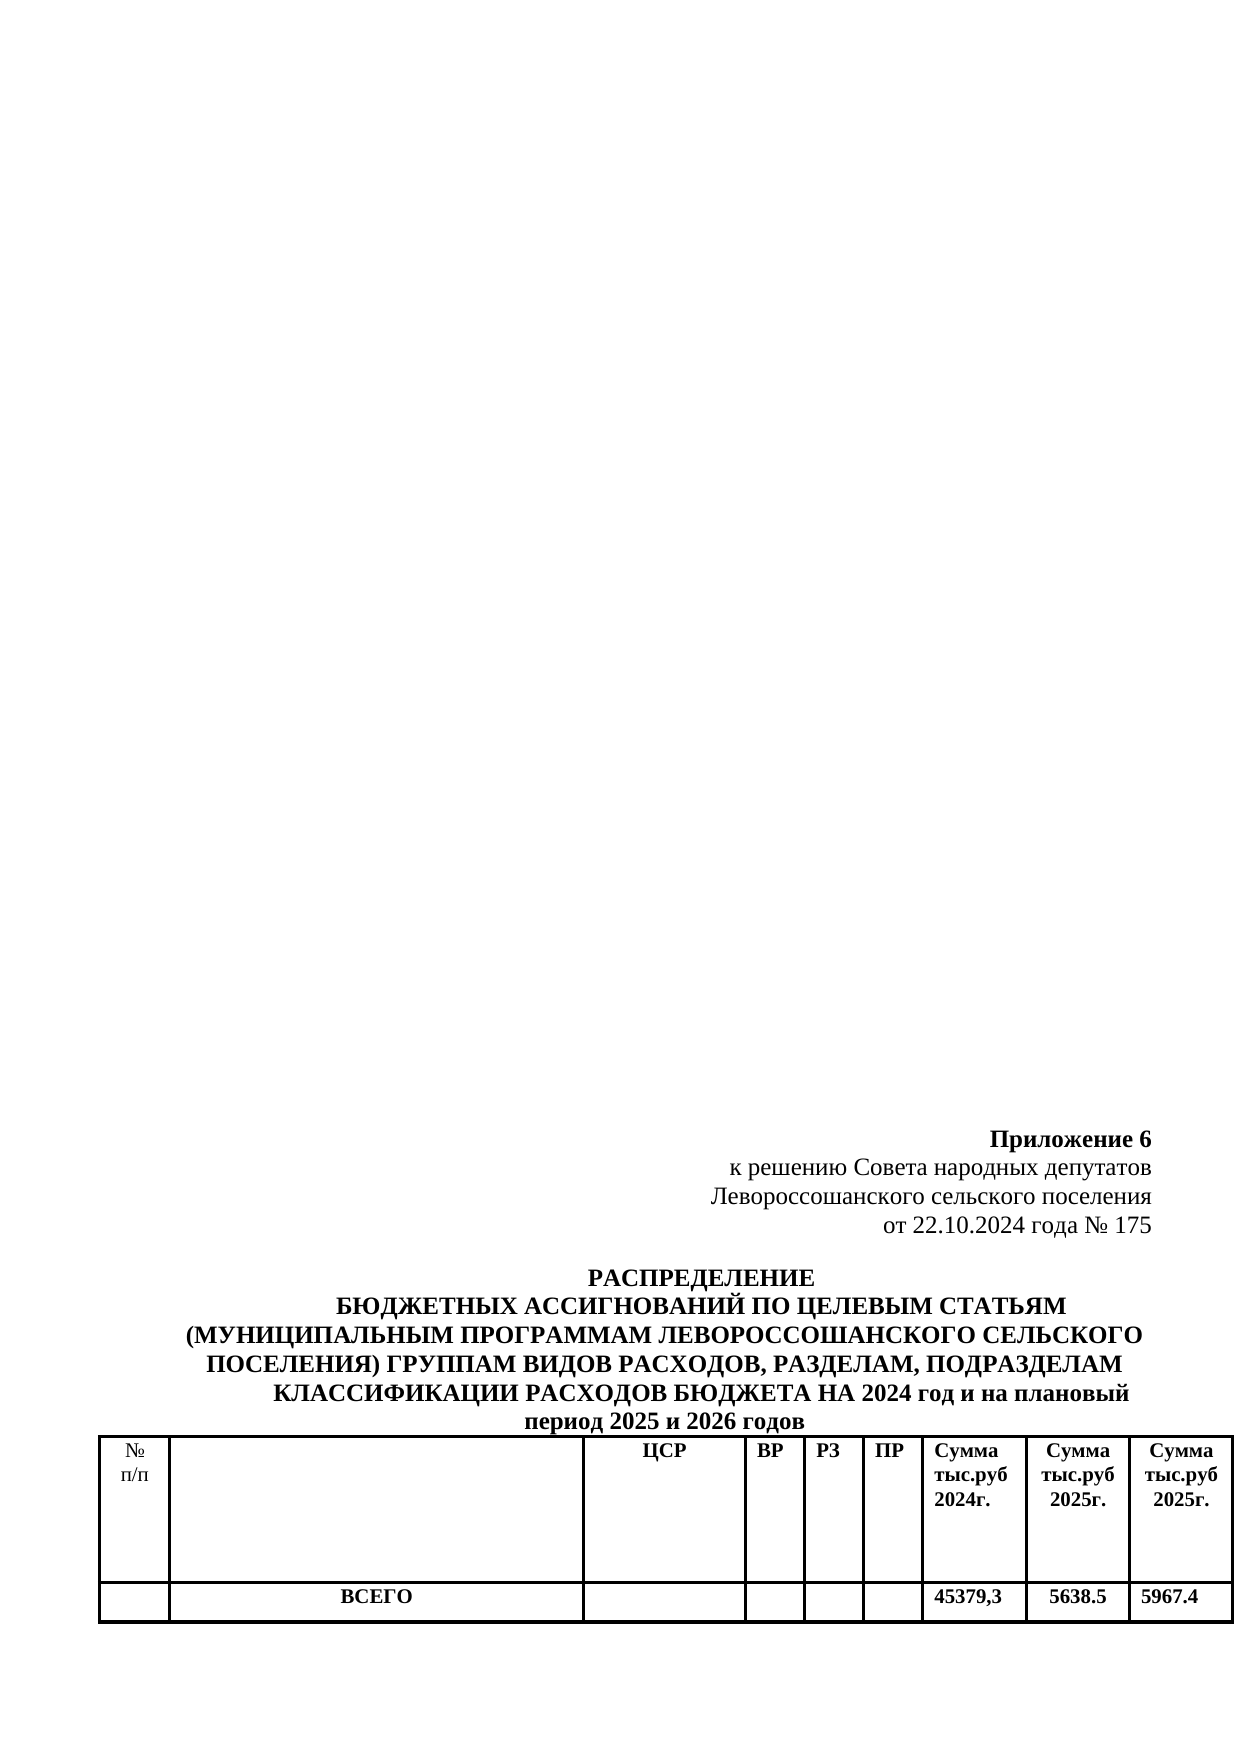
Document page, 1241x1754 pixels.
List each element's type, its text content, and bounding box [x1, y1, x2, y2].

table_cell 45379,3 [924, 1584, 1025, 1620]
table_header [171, 1438, 582, 1581]
table_cell 5638.5 [1028, 1584, 1128, 1620]
text РАСПРЕДЕЛЕНИЕ [177, 1263, 1152, 1291]
table_header Сумма тыс.руб 2025г. [1028, 1438, 1128, 1581]
table_header № п/п [101, 1438, 168, 1581]
text БЮДЖЕТНЫХ АССИГНОВАНИЙ ПО ЦЕЛЕВЫМ СТАТЬЯМ (МУНИЦИПАЛЬНЫМ ПРОГРАММАМ ЛЕВОРОССОШАНСКОГО СЕЛЬСКОГО ПОСЕЛЕНИЯ) ГРУППАМ ВИДОВ РАСХОДОВ, РАЗДЕЛАМ, ПОДРАЗДЕЛАМ [177, 1291, 1152, 1378]
table_cell 5967.4 [1131, 1584, 1231, 1620]
table_cell [806, 1584, 862, 1620]
table_cell [585, 1584, 744, 1620]
text от 22.10.2024 года № 175 [177, 1210, 1152, 1239]
table_cell [101, 1584, 168, 1620]
table_header РЗ [806, 1438, 862, 1581]
table_cell [747, 1584, 803, 1620]
table_header ЦСР [585, 1438, 744, 1581]
table_header ПР [865, 1438, 921, 1581]
text Приложение 6 [177, 1124, 1152, 1152]
table_cell [865, 1584, 921, 1620]
table_header Сумма тыс.руб 2025г. [1131, 1438, 1231, 1581]
text КЛАССИФИКАЦИИ РАСХОДОВ БЮДЖЕТА НА 2024 год и на плановый период 2025 и 2026 годов [177, 1378, 1152, 1435]
table_header ВР [747, 1438, 803, 1581]
text к решению Совета народных депутатов [177, 1152, 1152, 1181]
text Левороссошанского сельского поселения [177, 1181, 1152, 1210]
table_header Сумма тыс.руб 2024г. [924, 1438, 1025, 1581]
table_cell ВСЕГО [171, 1584, 582, 1620]
